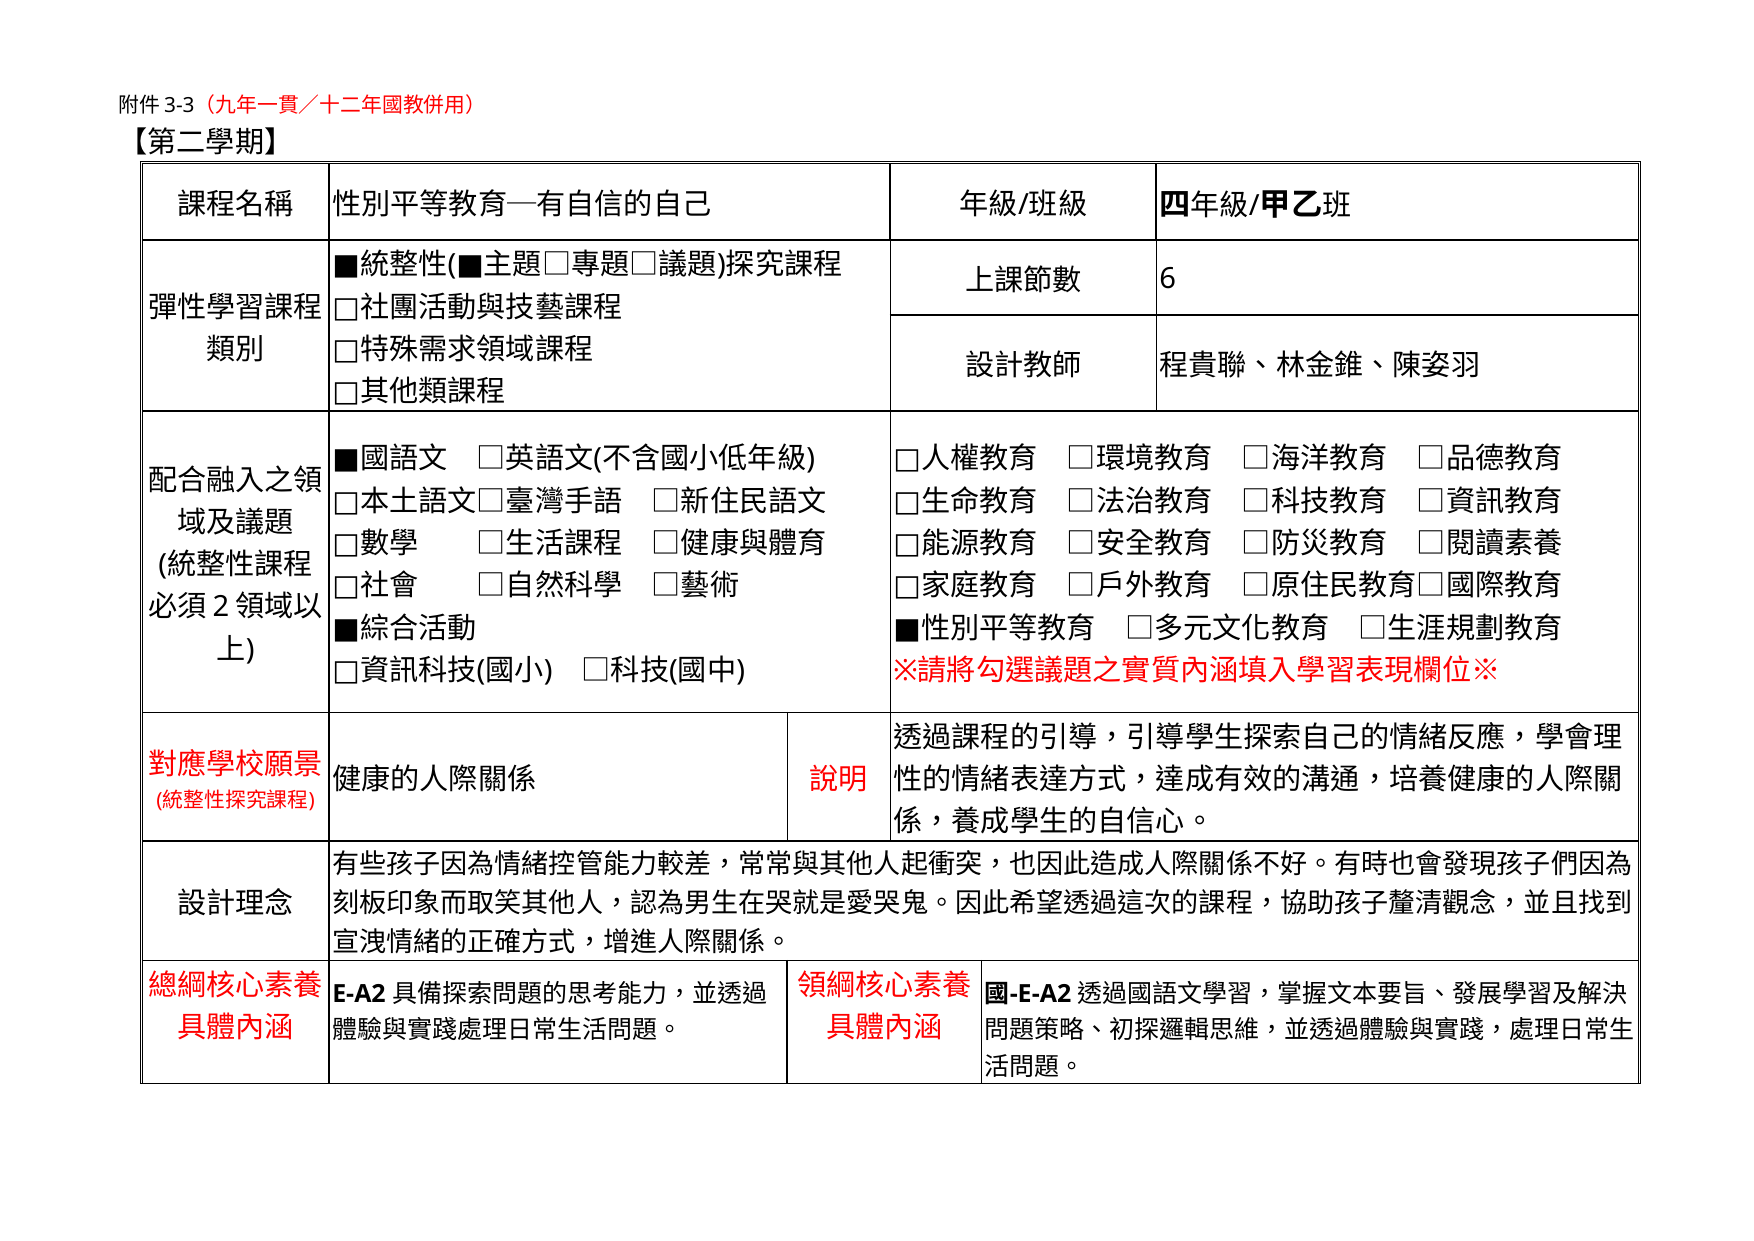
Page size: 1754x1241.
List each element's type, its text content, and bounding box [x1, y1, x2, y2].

table_cell 程貴聯、林金錐、陳姿羽 [1157, 316, 1638, 410]
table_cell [330, 961, 786, 1082]
table_cell 領綱核心素養 具體內涵 [788, 961, 981, 1082]
table_cell 透過課程的引導，引導學生探索自己的情緒反應，學會理性的情緒表達方式，達成有效的溝通，培養健康的人際關係，養成學生的自信心。 [891, 713, 1638, 840]
table_cell 設計教師 [891, 316, 1156, 410]
table_header 年級/班級 [891, 164, 1155, 239]
table_cell 說明 [788, 713, 890, 840]
table_cell ■國語文 □英語文(不含國小低年級) □本土語文□臺灣手語 □新住民語文 □數學 □生活課程 □健康與體育 □社會 □自然科學 □藝術 ■綜合活動 □資訊科技(國小) □科技(國中) [330, 412, 890, 712]
table_cell 6 [1157, 241, 1638, 314]
table_cell ■統整性(■主題□專題□議題)探究課程 □社團活動與技藝課程 □特殊需求領域課程 □其他類課程 [330, 241, 890, 410]
table_header 性別平等教育─有自信的自己 [330, 164, 889, 239]
table_cell 配合融入之領域及議題 (統整性課程必須2領域以上) [143, 412, 328, 712]
table_cell 彈性學習課程類別 [143, 241, 328, 410]
table_cell 健康的人際關係 [330, 713, 787, 840]
table_cell 上課節數 [891, 241, 1156, 314]
table_cell 有些孩子因為情緒控管能力較差，常常與其他人起衝突，也因此造成人際關係不好。有時也會發現孩子們因為刻板印象而取笑其他人，認為男生在哭就是愛哭鬼。因此希望透過這次的課程，協助孩子釐清觀念，並且找到宣洩情緒的正確方式，增進人際關係。 [330, 842, 1638, 960]
text 【第二學期】 [118, 119, 1636, 161]
table_header 課程名稱 [143, 164, 328, 239]
table_header 四年級/甲乙班 [1157, 164, 1638, 239]
table_cell □人權教育 □環境教育 □海洋教育 □品德教育 □生命教育 □法治教育 □科技教育 □資訊教育 □能源教育 □安全教育 □防災教育 □閱讀素養 □家庭教育 □戶外教育 □原住民教育□國際教育 ■性別平等教育 □多元文化教育 □生涯規劃教育 ※請將勾選議題之實質內涵填入學習表現欄位※ [891, 412, 1638, 712]
table_cell 設計理念 [143, 842, 328, 960]
table_cell 對應學校願景 (統整性探究課程) [143, 713, 328, 840]
table_cell 總綱核心素養具體內涵 [143, 961, 328, 1082]
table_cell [982, 961, 1638, 1082]
